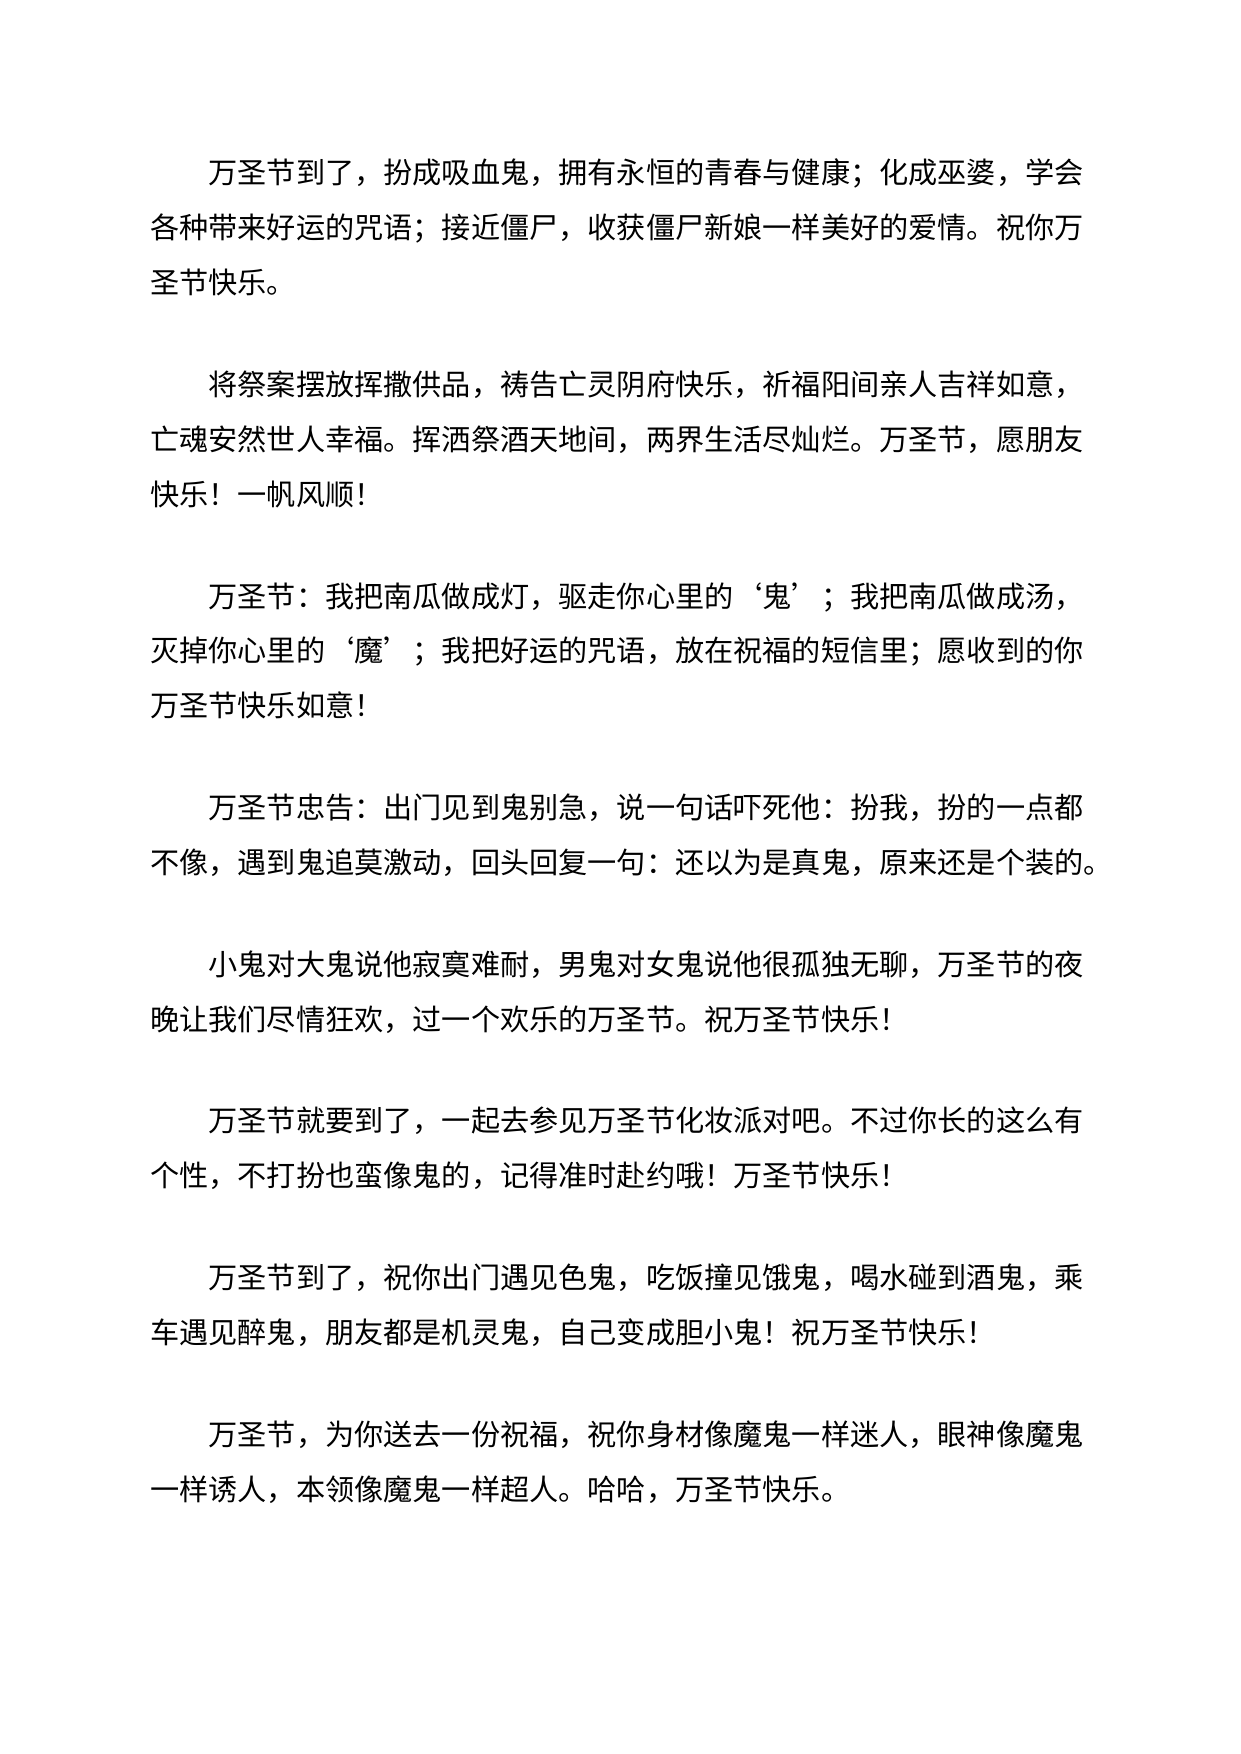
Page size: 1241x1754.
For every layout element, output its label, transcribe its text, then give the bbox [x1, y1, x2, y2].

text 万圣节忠告：出门见到鬼别急，说一句话吓死他：扮我，扮的一点都不像，遇到鬼追莫激动，回头回复一句：还以为是真鬼，原来还是个装的。 [150, 785, 1090, 882]
text 万圣节到了，祝你出门遇见色鬼，吃饭撞见饿鬼，喝水碰到酒鬼，乘车遇见醉鬼，朋友都是机灵鬼，自己变成胆小鬼！祝万圣节快乐！ [150, 1255, 1090, 1352]
text 小鬼对大鬼说他寂寞难耐，男鬼对女鬼说他很孤独无聊，万圣节的夜晚让我们尽情狂欢，过一个欢乐的万圣节。祝万圣节快乐！ [150, 941, 1090, 1038]
text 将祭案摆放挥撒供品，祷告亡灵阴府快乐，祈福阳间亲人吉祥如意，亡魂安然世人幸福。挥洒祭酒天地间，两界生活尽灿烂。万圣节，愿朋友快乐！一帆风顺！ [150, 362, 1090, 514]
text 万圣节到了，扮成吸血鬼，拥有永恒的青春与健康；化成巫婆，学会各种带来好运的咒语；接近僵尸，收获僵尸新娘一样美好的爱情。祝你万圣节快乐。 [150, 150, 1090, 302]
text 万圣节就要到了，一起去参见万圣节化妆派对吧。不过你长的这么有个性，不打扮也蛮像鬼的，记得准时赴约哦！万圣节快乐！ [150, 1098, 1090, 1195]
text 万圣节，为你送去一份祝福，祝你身材像魔鬼一样迷人，眼神像魔鬼一样诱人，本领像魔鬼一样超人。哈哈，万圣节快乐。 [150, 1411, 1090, 1508]
text 万圣节：我把南瓜做成灯，驱走你心里的‘鬼’；我把南瓜做成汤，灭掉你心里的‘魔’；我把好运的咒语，放在祝福的短信里；愿收到的你万圣节快乐如意！ [150, 573, 1090, 725]
